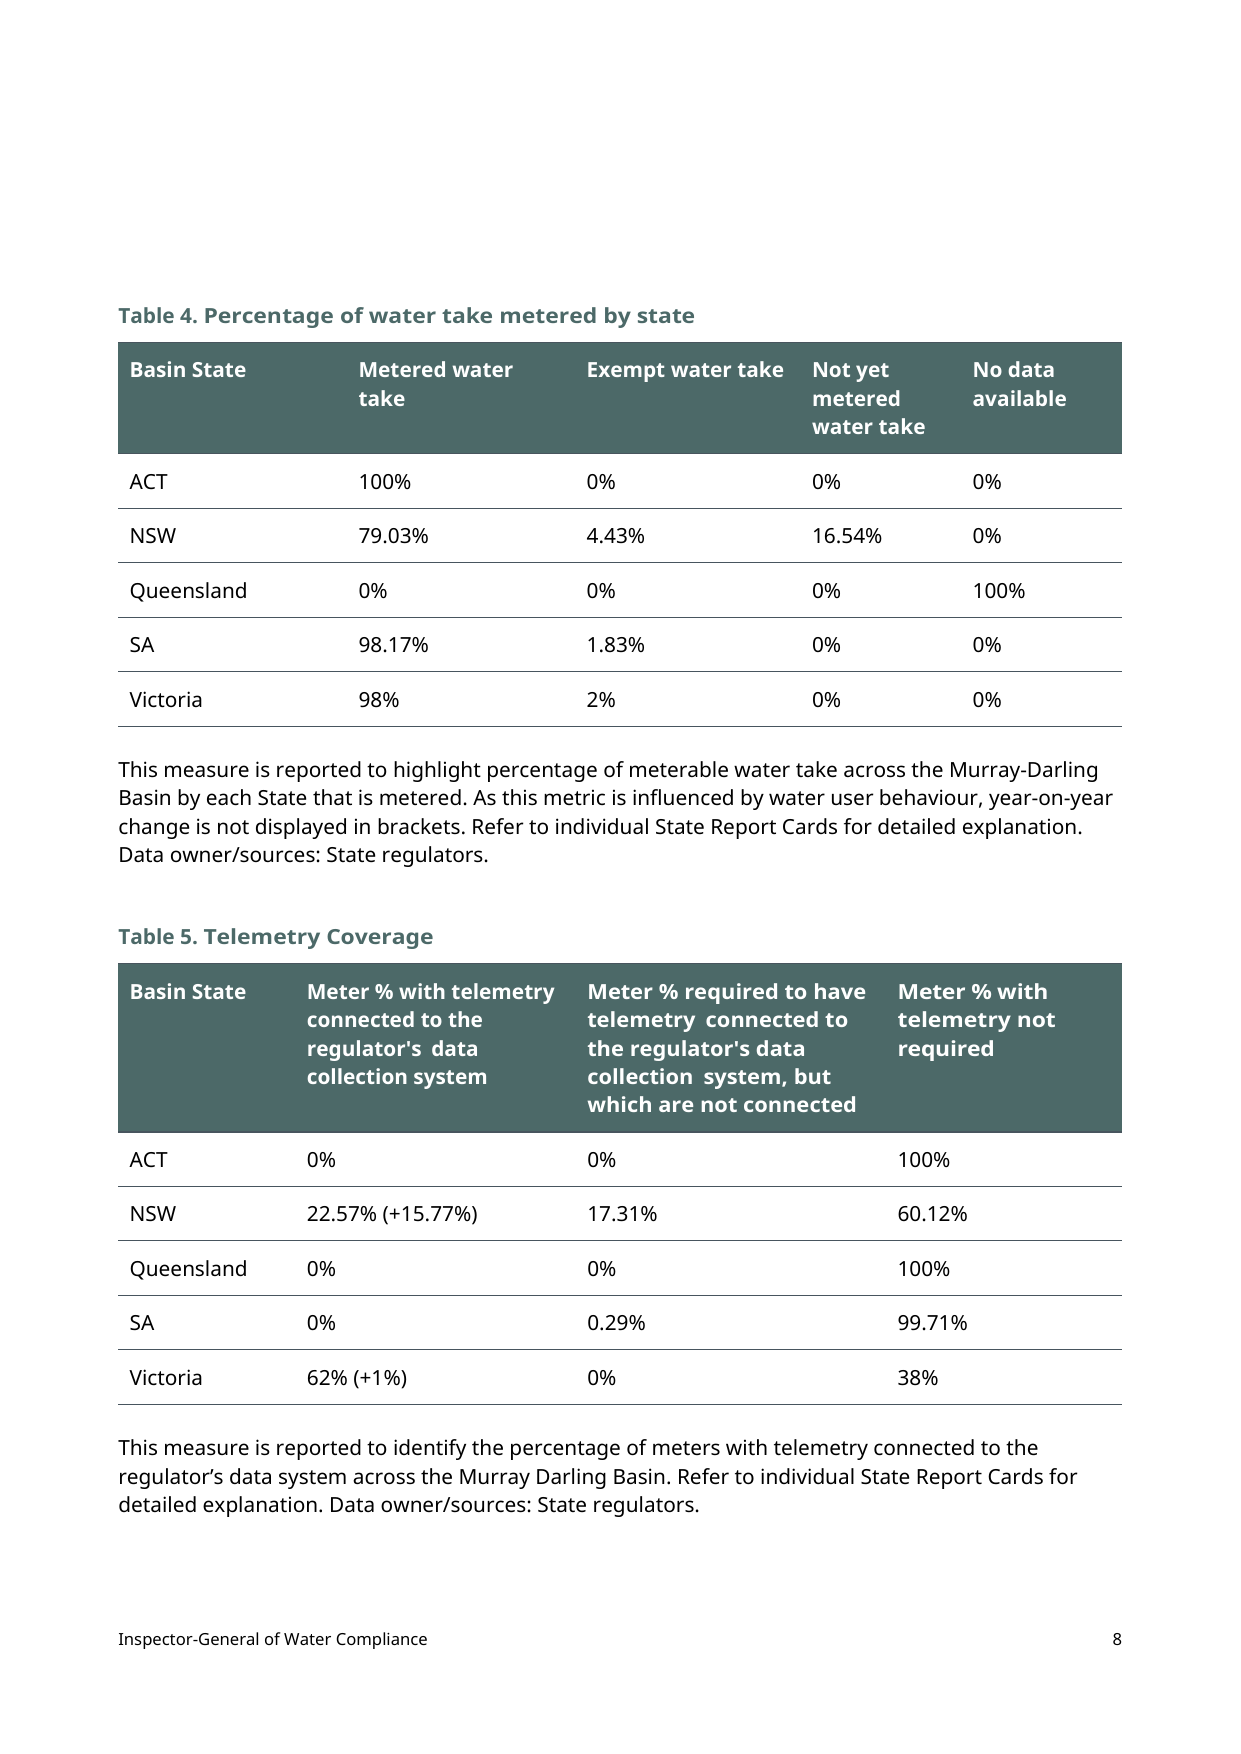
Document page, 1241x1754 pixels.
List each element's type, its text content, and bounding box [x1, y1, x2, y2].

table_cell 0% [295, 1133, 576, 1186]
subtitle Table 4. Percentage of water take metered by state [118, 301, 1122, 329]
table_cell NSW [118, 509, 347, 562]
table_cell 0% [801, 563, 961, 617]
table_cell 22.57% (+15.77%) [295, 1187, 576, 1240]
table_cell 4.43% [575, 509, 801, 562]
table_cell 0% [961, 618, 1122, 671]
table_cell Victoria [118, 672, 347, 726]
table_cell 100% [961, 563, 1122, 617]
table_cell 100% [347, 454, 575, 508]
table_cell 100% [886, 1133, 1122, 1186]
table_cell 38% [886, 1350, 1122, 1404]
table_cell 0% [801, 672, 961, 726]
table_cell 62% (+1%) [295, 1350, 576, 1404]
table_cell 0% [575, 563, 801, 617]
table_cell NSW [118, 1187, 295, 1240]
table_header Meter % required to have telemetry connected to the regulator's data collection system, but which are not connected [576, 964, 886, 1131]
table_cell 0% [295, 1241, 576, 1295]
table_cell 17.31% [576, 1187, 886, 1240]
table_cell ACT [118, 1133, 295, 1186]
table_cell 0% [576, 1350, 886, 1404]
table_header No data available [961, 343, 1122, 453]
table_cell 0% [347, 563, 575, 617]
table_header Meter % with telemetry connected to the regulator's data collection system [295, 964, 576, 1131]
table_cell 0% [961, 672, 1122, 726]
table_cell 0% [576, 1241, 886, 1295]
table_cell 0% [801, 618, 961, 671]
table_cell 98.17% [347, 618, 575, 671]
table_cell Victoria [118, 1350, 295, 1404]
table_header Exempt water take [575, 343, 801, 453]
table_cell 60.12% [886, 1187, 1122, 1240]
table_cell 16.54% [801, 509, 961, 562]
table_cell 0% [961, 454, 1122, 508]
table_cell 0% [576, 1133, 886, 1186]
text This measure is reported to identify the percentage of meters with telemetry connected to the regulator’s data system across the Murray Darling Basin. Refer to individual State Report Cards for detailed explanation. Data owner/sources: State regulators. [118, 1433, 1122, 1519]
table_cell 0% [961, 509, 1122, 562]
table_header Metered water take [347, 343, 575, 453]
table_header Basin State [118, 964, 295, 1131]
table_header Not yet metered water take [801, 343, 961, 453]
table_cell SA [118, 1296, 295, 1349]
table_cell 1.83% [575, 618, 801, 671]
table_cell 0% [575, 454, 801, 508]
table_cell 0% [295, 1296, 576, 1349]
table_header Meter % with telemetry not required [886, 964, 1122, 1131]
table_header Basin State [118, 343, 347, 453]
table_cell ACT [118, 454, 347, 508]
table_cell Queensland [118, 1241, 295, 1295]
subtitle Table 5. Telemetry Coverage [118, 922, 1122, 951]
table_cell 99.71% [886, 1296, 1122, 1349]
table_cell 79.03% [347, 509, 575, 562]
table_cell 0.29% [576, 1296, 886, 1349]
table_cell 0% [801, 454, 961, 508]
table_cell 100% [886, 1241, 1122, 1295]
table_cell SA [118, 618, 347, 671]
table_cell Queensland [118, 563, 347, 617]
table_cell 98% [347, 672, 575, 726]
text This measure is reported to highlight percentage of meterable water take across the Murray-Darling Basin by each State that is metered. As this metric is influenced by water user behaviour, year-on-year change is not displayed in brackets. Refer to individual State Report Cards for detailed explanation. Data owner/sources: State regulators. [118, 755, 1122, 869]
table_cell 2% [575, 672, 801, 726]
